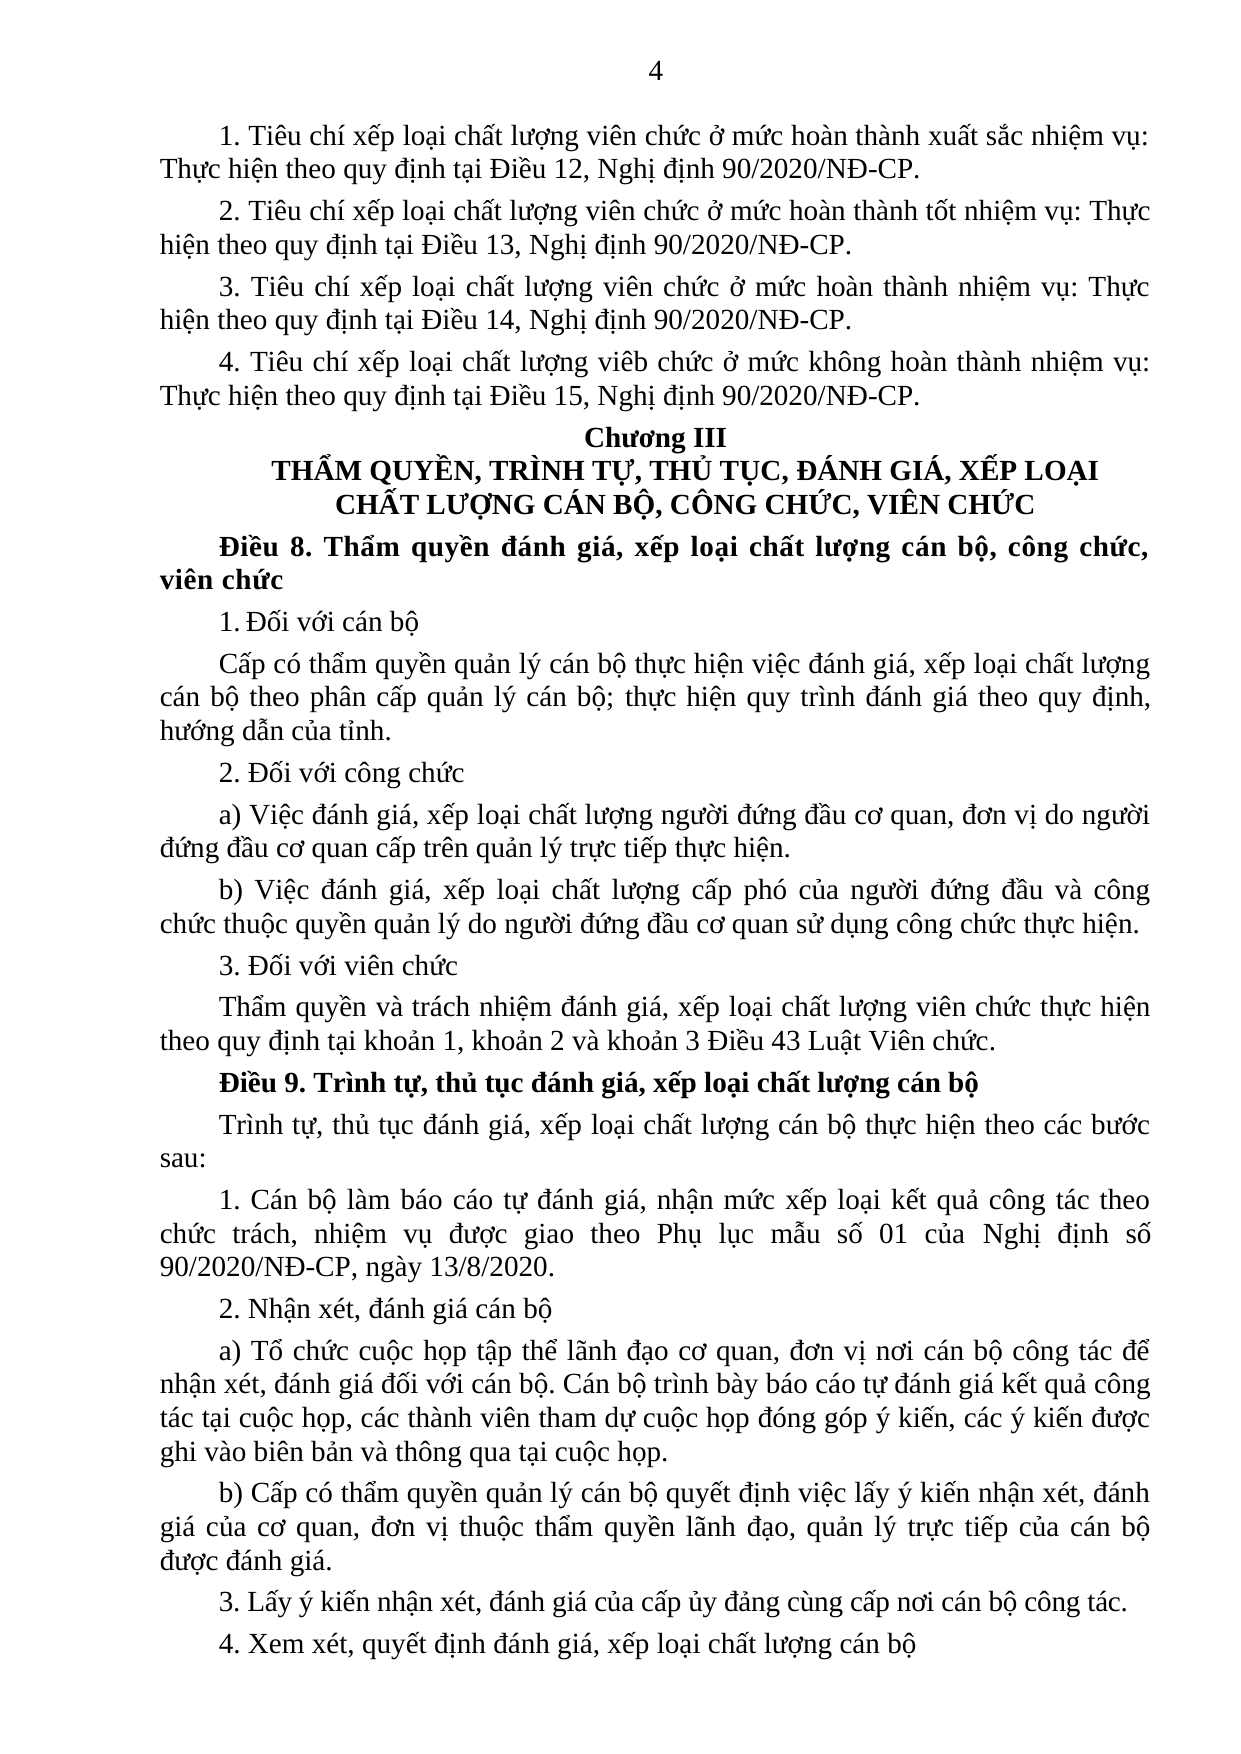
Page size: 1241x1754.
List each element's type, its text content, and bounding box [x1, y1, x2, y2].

text 4. Xem xét, quyết định đánh giá, xếp loại chất lượng cán bộ [159, 1626, 1152, 1660]
text b) Cấp có thẩm quyền quản lý cán bộ quyết định việc lấy ý kiến nhận xét, đánh giá của cơ quan, đơn vị thuộc thẩm quyền lãnh đạo, quản lý trực tiếp của cán bộ được đánh giá. [159, 1476, 1152, 1576]
text 3. Đối với viên chức [159, 948, 1152, 981]
text Thẩm quyền và trách nhiệm đánh giá, xếp loại chất lượng viên chức thực hiện theo quy định tại khoản 1, khoản 2 và khoản 3 Điều 43 Luật Viên chức. [159, 989, 1152, 1057]
text Điều 9. Trình tự, thủ tục đánh giá, xếp loại chất lượng cán bộ [159, 1065, 1152, 1098]
text a) Tổ chức cuộc họp tập thể lãnh đạo cơ quan, đơn vị nơi cán bộ công tác để nhận xét, đánh giá đối với cán bộ. Cán bộ trình bày báo cáo tự đánh giá kết quả công tác tại cuộc họp, các thành viên tham dự cuộc họp đóng góp ý kiến, các ý kiến được ghi vào biên bản và thông qua tại cuộc họp. [159, 1333, 1152, 1467]
text 1. Đối với cán bộ [159, 604, 1152, 638]
text Trình tự, thủ tục đánh giá, xếp loại chất lượng cán bộ thực hiện theo các bước sau: [159, 1107, 1152, 1174]
text b) Việc đánh giá, xếp loại chất lượng cấp phó của người đứng đầu và công chức thuộc quyền quản lý do người đứng đầu cơ quan sử dụng công chức thực hiện. [159, 872, 1152, 939]
text 2. Tiêu chí xếp loại chất lượng viên chức ở mức hoàn thành tốt nhiệm vụ: Thực hiện theo quy định tại Điều 13, Nghị định 90/2020/NĐ-CP. [159, 193, 1152, 261]
text 1. Tiêu chí xếp loại chất lượng viên chức ở mức hoàn thành xuất sắc nhiệm vụ: Thực hiện theo quy định tại Điều 12, Nghị định 90/2020/NĐ-CP. [159, 118, 1152, 185]
text Chương III [159, 420, 1152, 453]
text 4. Tiêu chí xếp loại chất lượng viêb chức ở mức không hoàn thành nhiệm vụ: Thực hiện theo quy định tại Điều 15, Nghị định 90/2020/NĐ-CP. [159, 344, 1152, 411]
text THẨM QUYỀN, TRÌNH TỰ, THỦ TỤC, ĐÁNH GIÁ, XẾP LOẠI [159, 453, 1152, 487]
text 2. Đối với công chức [159, 755, 1152, 788]
text 3. Tiêu chí xếp loại chất lượng viên chức ở mức hoàn thành nhiệm vụ: Thực hiện theo quy định tại Điều 14, Nghị định 90/2020/NĐ-CP. [159, 269, 1152, 336]
text 3. Lấy ý kiến nhận xét, đánh giá của cấp ủy đảng cùng cấp nơi cán bộ công tác. [159, 1584, 1152, 1618]
text Cấp có thẩm quyền quản lý cán bộ thực hiện việc đánh giá, xếp loại chất lượng cán bộ theo phân cấp quản lý cán bộ; thực hiện quy trình đánh giá theo quy định, hướng dẫn của tỉnh. [159, 646, 1152, 747]
text 2. Nhận xét, đánh giá cán bộ [159, 1291, 1152, 1325]
text CHẤT LƯỢNG CÁN BỘ, CÔNG CHỨC, VIÊN CHỨC [159, 487, 1152, 520]
text Điều 8. Thẩm quyền đánh giá, xếp loại chất lượng cán bộ, công chức, viên chức [159, 529, 1152, 596]
text 1. Cán bộ làm báo cáo tự đánh giá, nhận mức xếp loại kết quả công tác theo chức trách, nhiệm vụ được giao theo Phụ lục mẫu số 01 của Nghị định số 90/2020/NĐ-CP, ngày 13/8/2020. [159, 1182, 1152, 1283]
text a) Việc đánh giá, xếp loại chất lượng người đứng đầu cơ quan, đơn vị do người đứng đầu cơ quan cấp trên quản lý trực tiếp thực hiện. [159, 797, 1152, 864]
